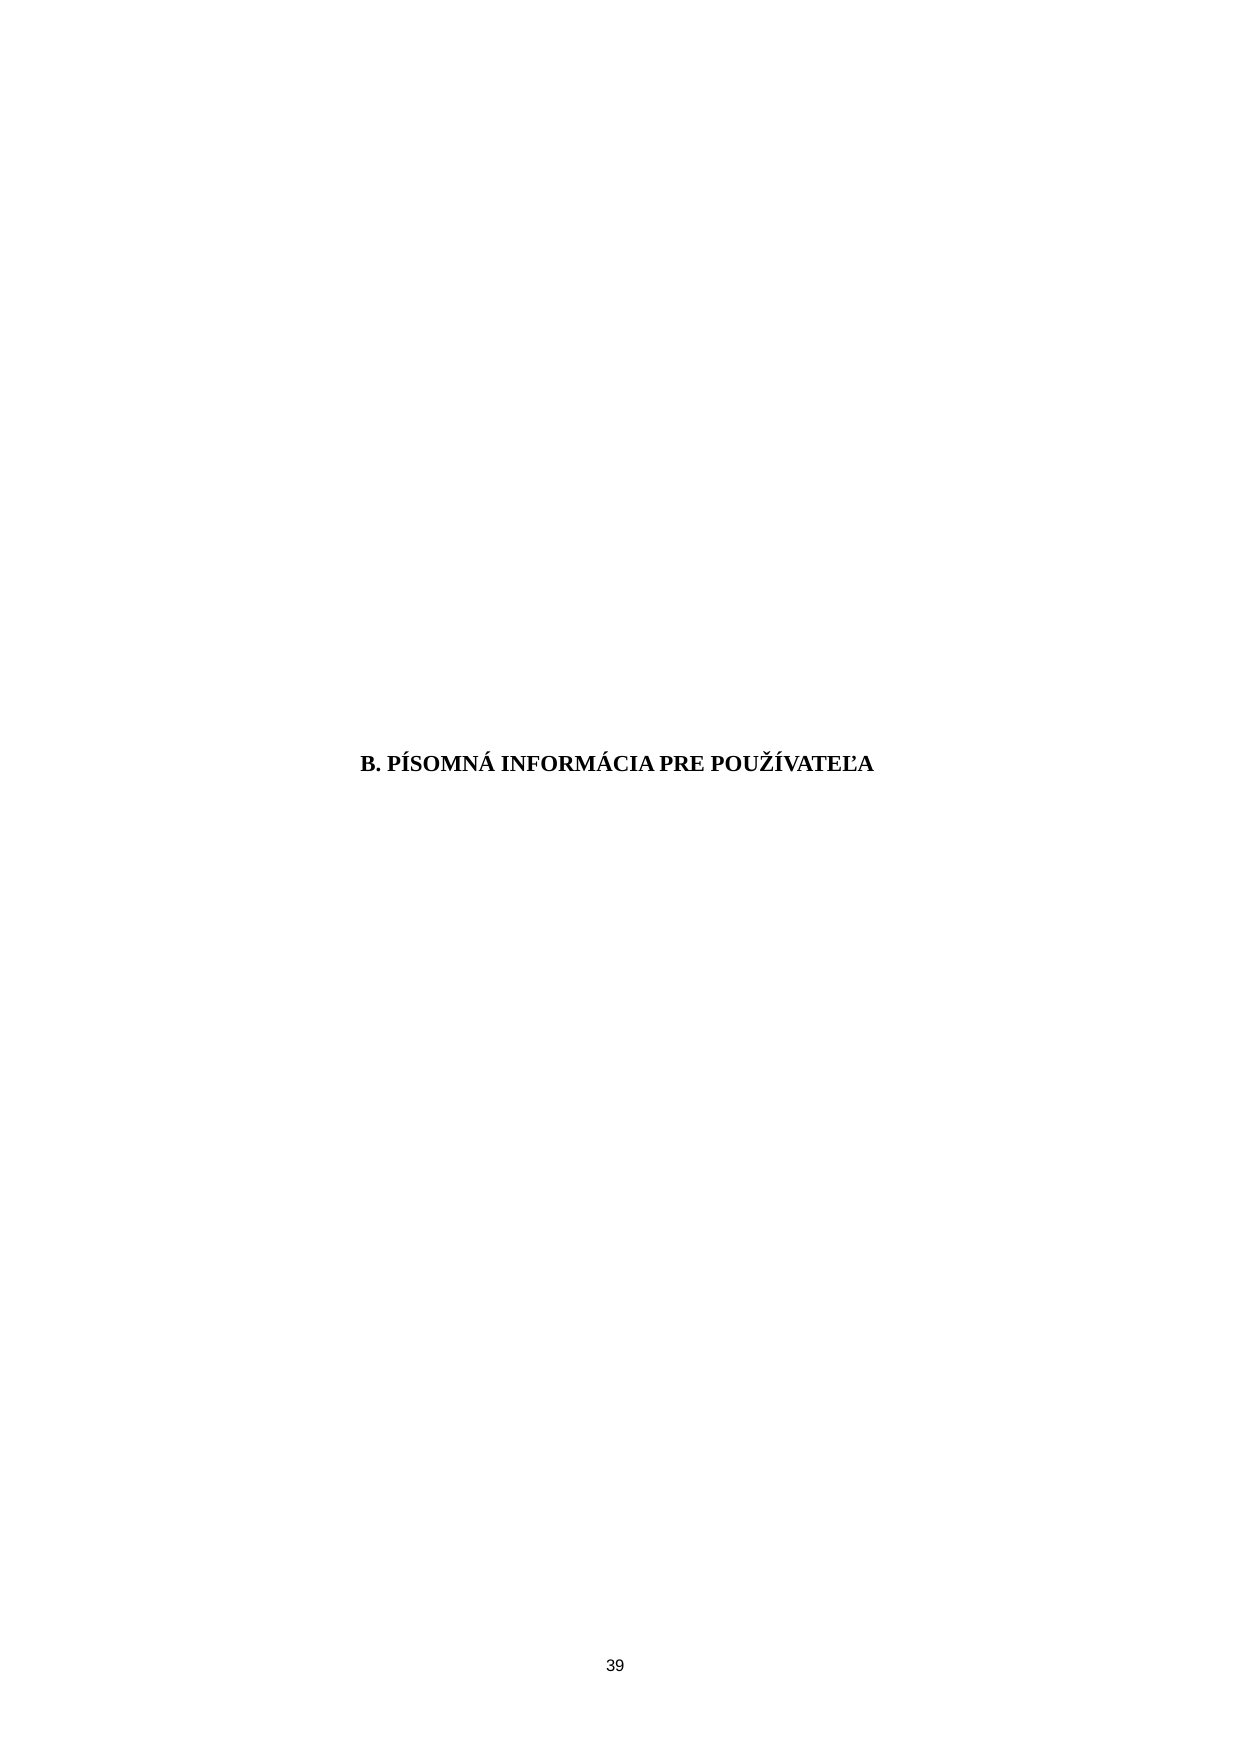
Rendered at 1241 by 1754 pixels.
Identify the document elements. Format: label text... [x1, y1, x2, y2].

subtitle B. PÍSOMNÁ INFORMÁCIA PRE POUŽÍVATEĽA [148, 749, 1092, 776]
